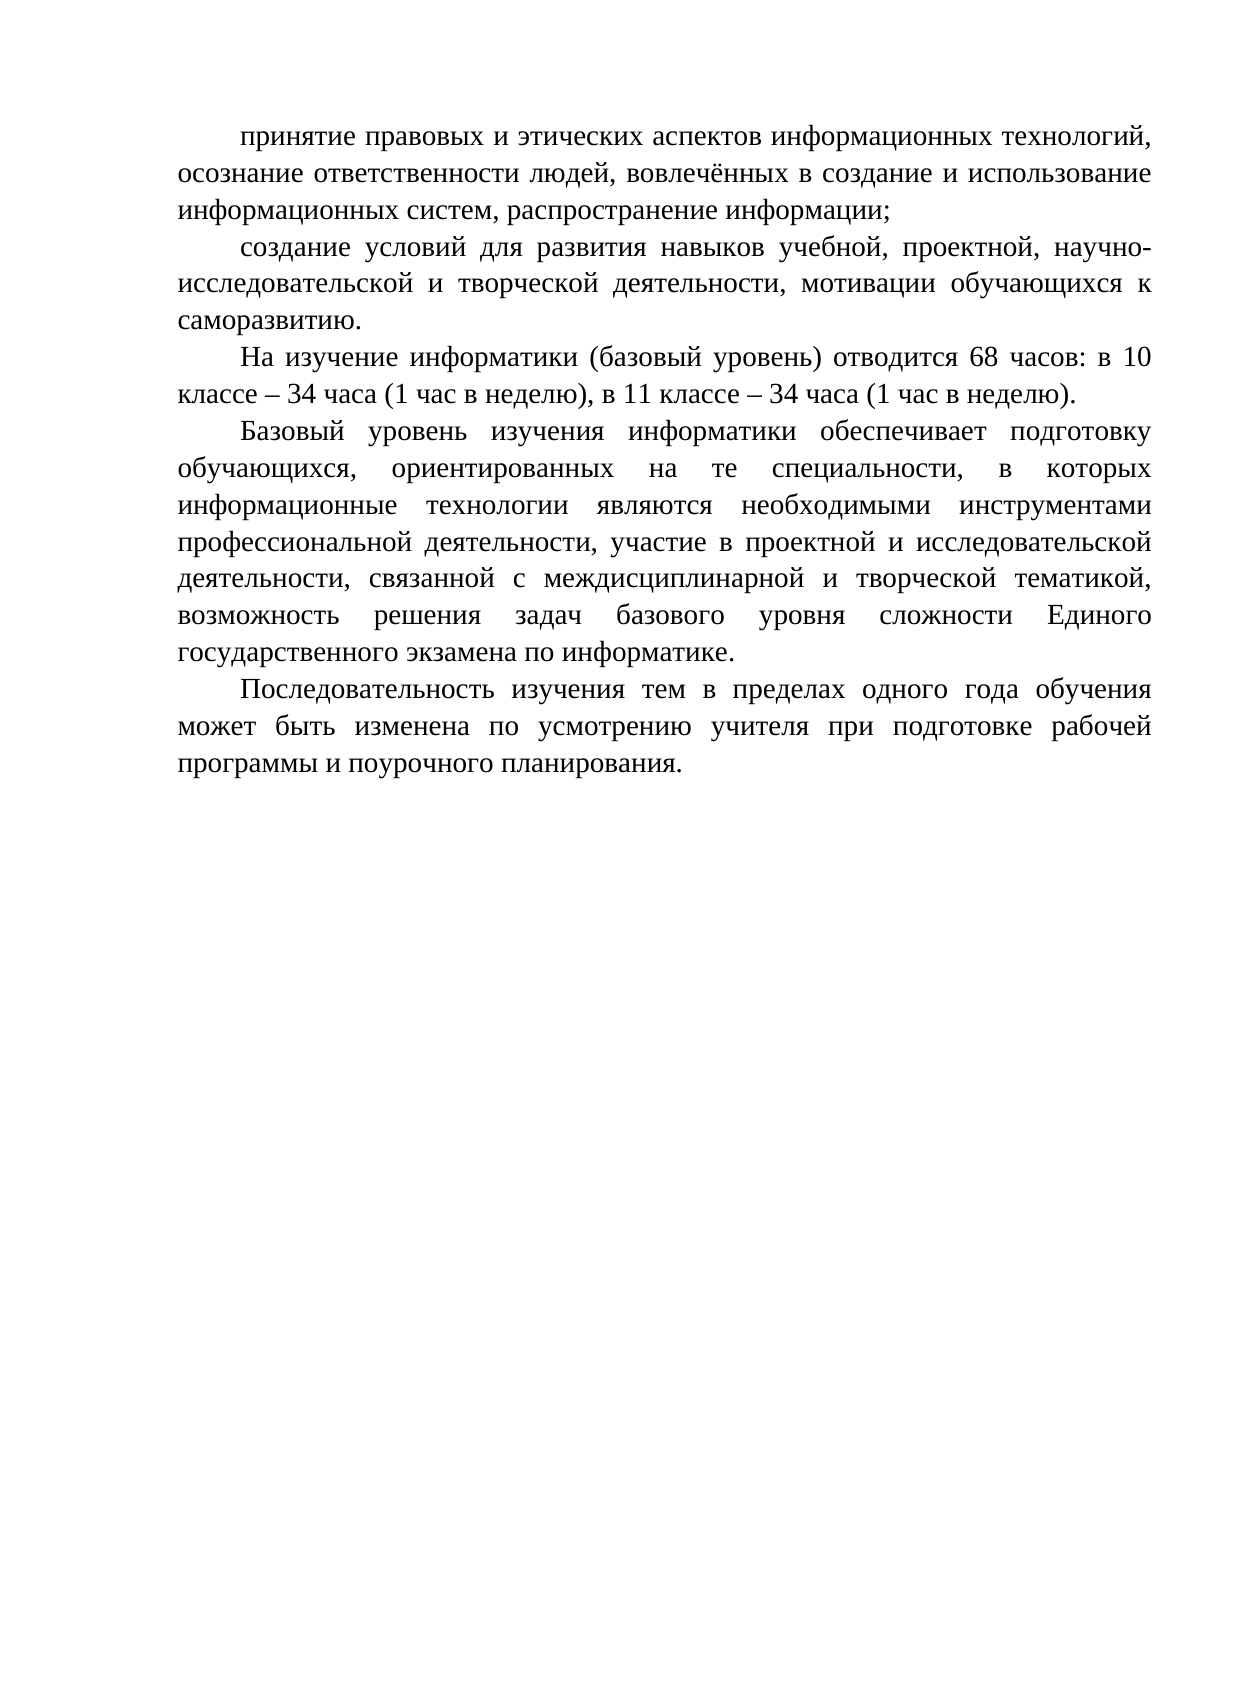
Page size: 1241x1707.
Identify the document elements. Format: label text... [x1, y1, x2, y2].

text ‌На изучение информатики (базовый уровень) отводится 68 часов: в 10 классе – 34 часа (1 час в неделю), в 11 классе – 34 часа (1 час в неделю).‌‌ [177, 339, 1152, 410]
text создание условий для развития навыков учебной, проектной, научно-исследовательской и творческой деятельности, мотивации обучающихся к саморазвитию. [177, 229, 1152, 336]
text Базовый уровень изучения информатики обеспечивает подготовку обучающихся, ориентированных на те специальности, в которых информационные технологии являются необходимыми инструментами профессиональной деятельности, участие в проектной и исследовательской деятельности, связанной с междисциплинарной и творческой тематикой, возможность решения задач базового уровня сложности Единого государственного экзамена по информатике. [177, 413, 1152, 668]
text Последовательность изучения тем в пределах одного года обучения может быть изменена по усмотрению учителя при подготовке рабочей программы и поурочного планирования. [177, 671, 1152, 778]
text принятие правовых и этических аспектов информационных технологий, осознание ответственности людей, вовлечённых в создание и использование информационных систем, распространение информации; [177, 118, 1152, 225]
